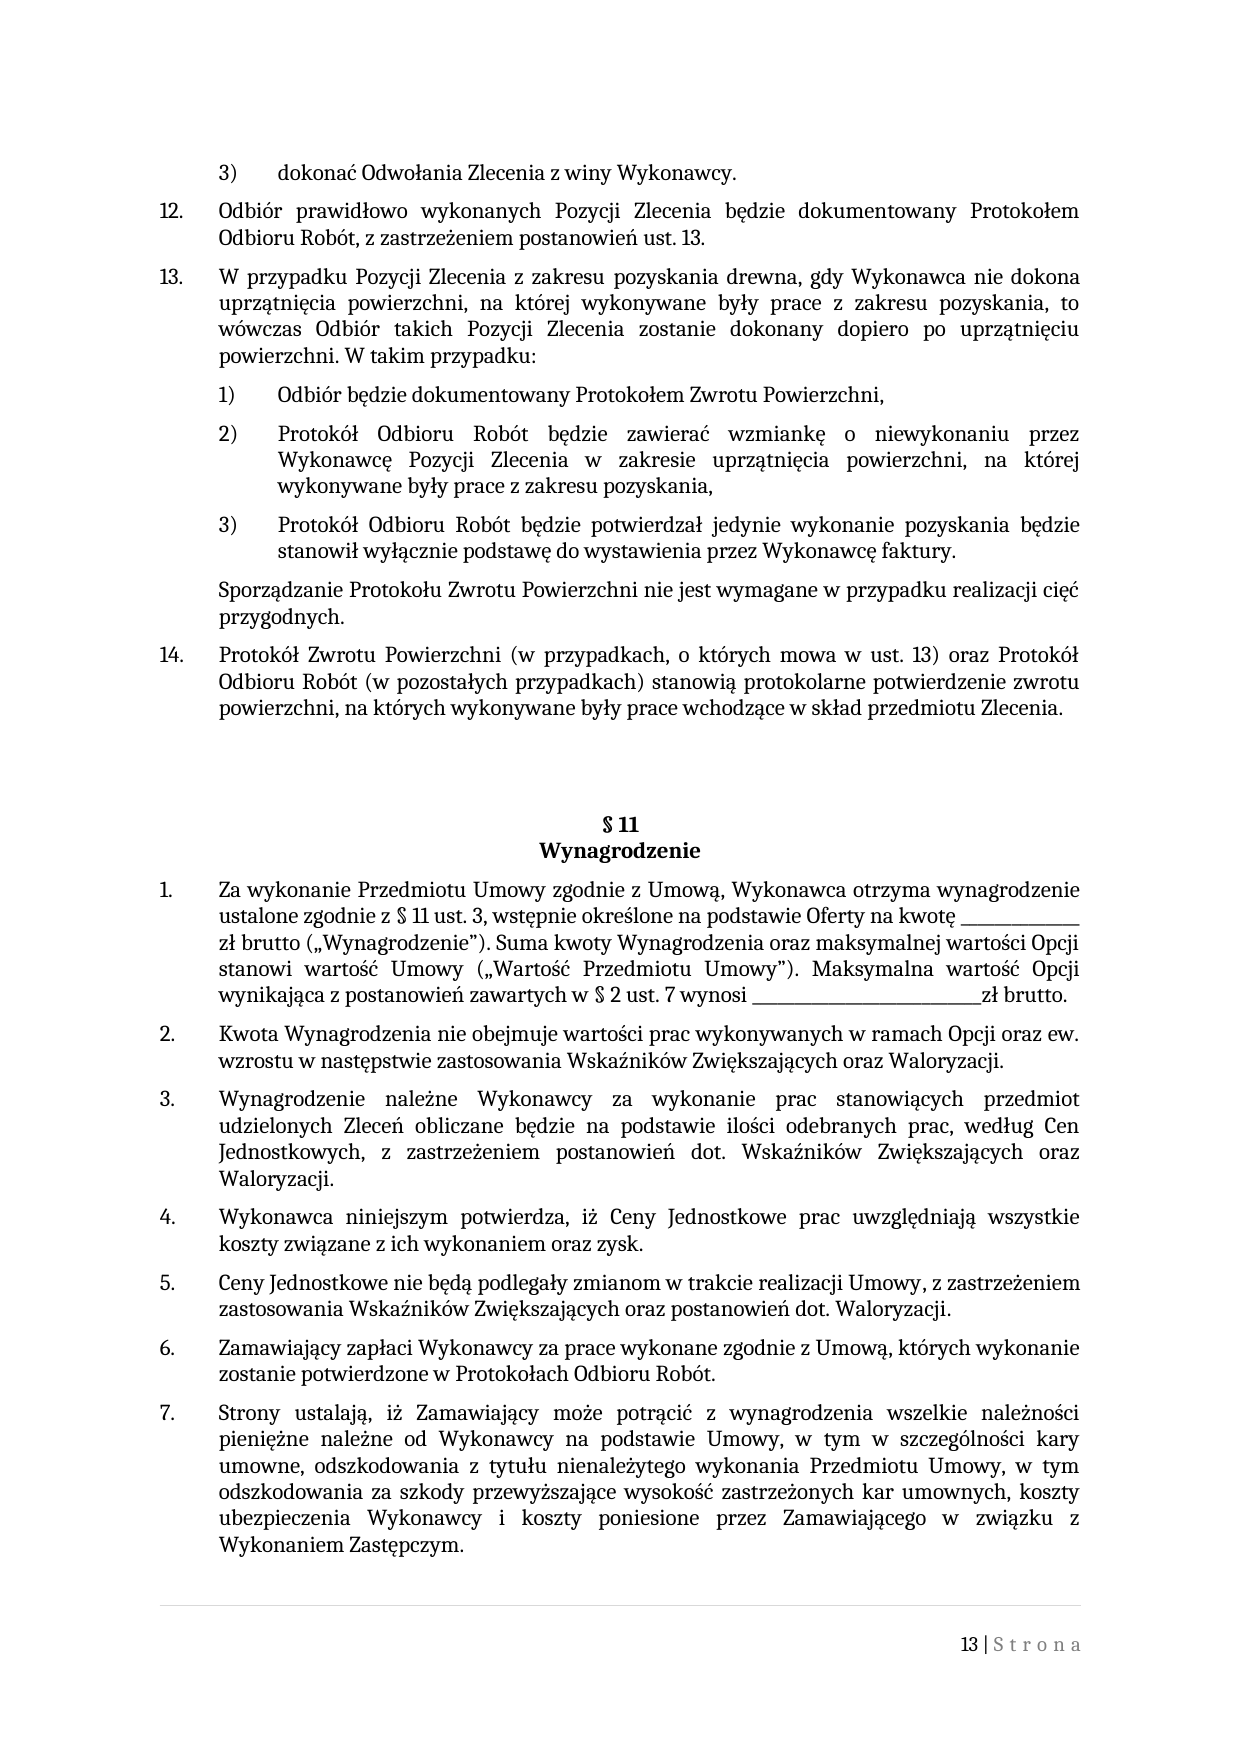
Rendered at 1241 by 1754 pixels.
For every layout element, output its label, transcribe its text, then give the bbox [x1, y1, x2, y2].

list W przypadku Pozycji Zlecenia z zakresu pozyskania drewna, gdy Wykonawca nie dokona uprzątnięcia powierzchni, na której wykonywane były prace z zakresu pozyskania, to wówczas Odbiór takich Pozycji Zlecenia zostanie dokonany dopiero po uprzątnięciu powierzchni. W takim przypadku: [159, 263, 1081, 369]
list Odbiór będzie dokumentowany Protokołem Zwrotu Powierzchni, [218, 381, 1081, 408]
list Wynagrodzenie należne Wykonawcy za wykonanie prac stanowiących przedmiot udzielonych Zleceń obliczane będzie na podstawie ilości odebranych prac, według Cen Jednostkowych, z zastrzeżeniem postanowień dot. Wskaźników Zwiększających oraz Waloryzacji. [159, 1086, 1081, 1192]
list Odbiór prawidłowo wykonanych Pozycji Zlecenia będzie dokumentowany Protokołem Odbioru Robót, z zastrzeżeniem postanowień ust. 13. [159, 198, 1081, 251]
list Strony ustalają, iż Zamawiający może potrącić z wynagrodzenia wszelkie należności pieniężne należne od Wykonawcy na podstawie Umowy, w tym w szczególności kary umowne, odszkodowania z tytułu nienależytego wykonania Przedmiotu Umowy, w tym odszkodowania za szkody przewyższające wysokość zastrzeżonych kar umownych, koszty ubezpieczenia Wykonawcy i koszty poniesione przez Zamawiającego w związku z Wykonaniem Zastępczym. [159, 1400, 1081, 1558]
list Ceny Jednostkowe nie będą podlegały zmianom w trakcie realizacji Umowy, z zastrzeżeniem zastosowania Wskaźników Zwiększających oraz postanowień dot. Waloryzacji. [159, 1269, 1081, 1322]
list Wykonawca niniejszym potwierdza, iż Ceny Jednostkowe prac uwzględniają wszystkie koszty związane z ich wykonaniem oraz zysk. [159, 1204, 1081, 1257]
text Sporządzanie Protokołu Zwrotu Powierzchni nie jest wymagane w przypadku realizacji cięć przygodnych. [218, 577, 1081, 630]
list Zamawiający zapłaci Wykonawcy za prace wykonane zgodnie z Umową, których wykonanie zostanie potwierdzone w Protokołach Odbioru Robót. [159, 1334, 1081, 1387]
list Protokół Zwrotu Powierzchni (w przypadkach, o których mowa w ust. 13) oraz Protokół Odbioru Robót (w pozostałych przypadkach) stanowią protokolarne potwierdzenie zwrotu powierzchni, na których wykonywane były prace wchodzące w skład przedmiotu Zlecenia. [159, 642, 1081, 721]
list Protokół Odbioru Robót będzie potwierdzał jedynie wykonanie pozyskania będzie stanowił wyłącznie podstawę do wystawienia przez Wykonawcę faktury. [218, 512, 1081, 564]
list dokonać Odwołania Zlecenia z winy Wykonawcy. [218, 159, 1081, 186]
text § 11 Wynagrodzenie [159, 812, 1081, 864]
list Protokół Odbioru Robót będzie zawierać wzmiankę o niewykonaniu przez Wykonawcę Pozycji Zlecenia w zakresie uprzątnięcia powierzchni, na której wykonywane były prace z zakresu pozyskania, [218, 420, 1081, 499]
list Za wykonanie Przedmiotu Umowy zgodnie z Umową, Wykonawca otrzyma wynagrodzenie ustalone zgodnie z § 11 ust. 3, wstępnie określone na podstawie Oferty na kwotę ______________ zł brutto („Wynagrodzenie”). Suma kwoty Wynagrodzenia oraz maksymalnej wartości Opcji stanowi wartość Umowy („Wartość Przedmiotu Umowy”). Maksymalna wartość Opcji wynikająca z postanowień zawartych w § 2 ust. 7 wynosi ___________________________zł brutto. [159, 877, 1081, 1008]
list Kwota Wynagrodzenia nie obejmuje wartości prac wykonywanych w ramach Opcji oraz ew. wzrostu w następstwie zastosowania Wskaźników Zwiększających oraz Waloryzacji. [159, 1021, 1081, 1074]
